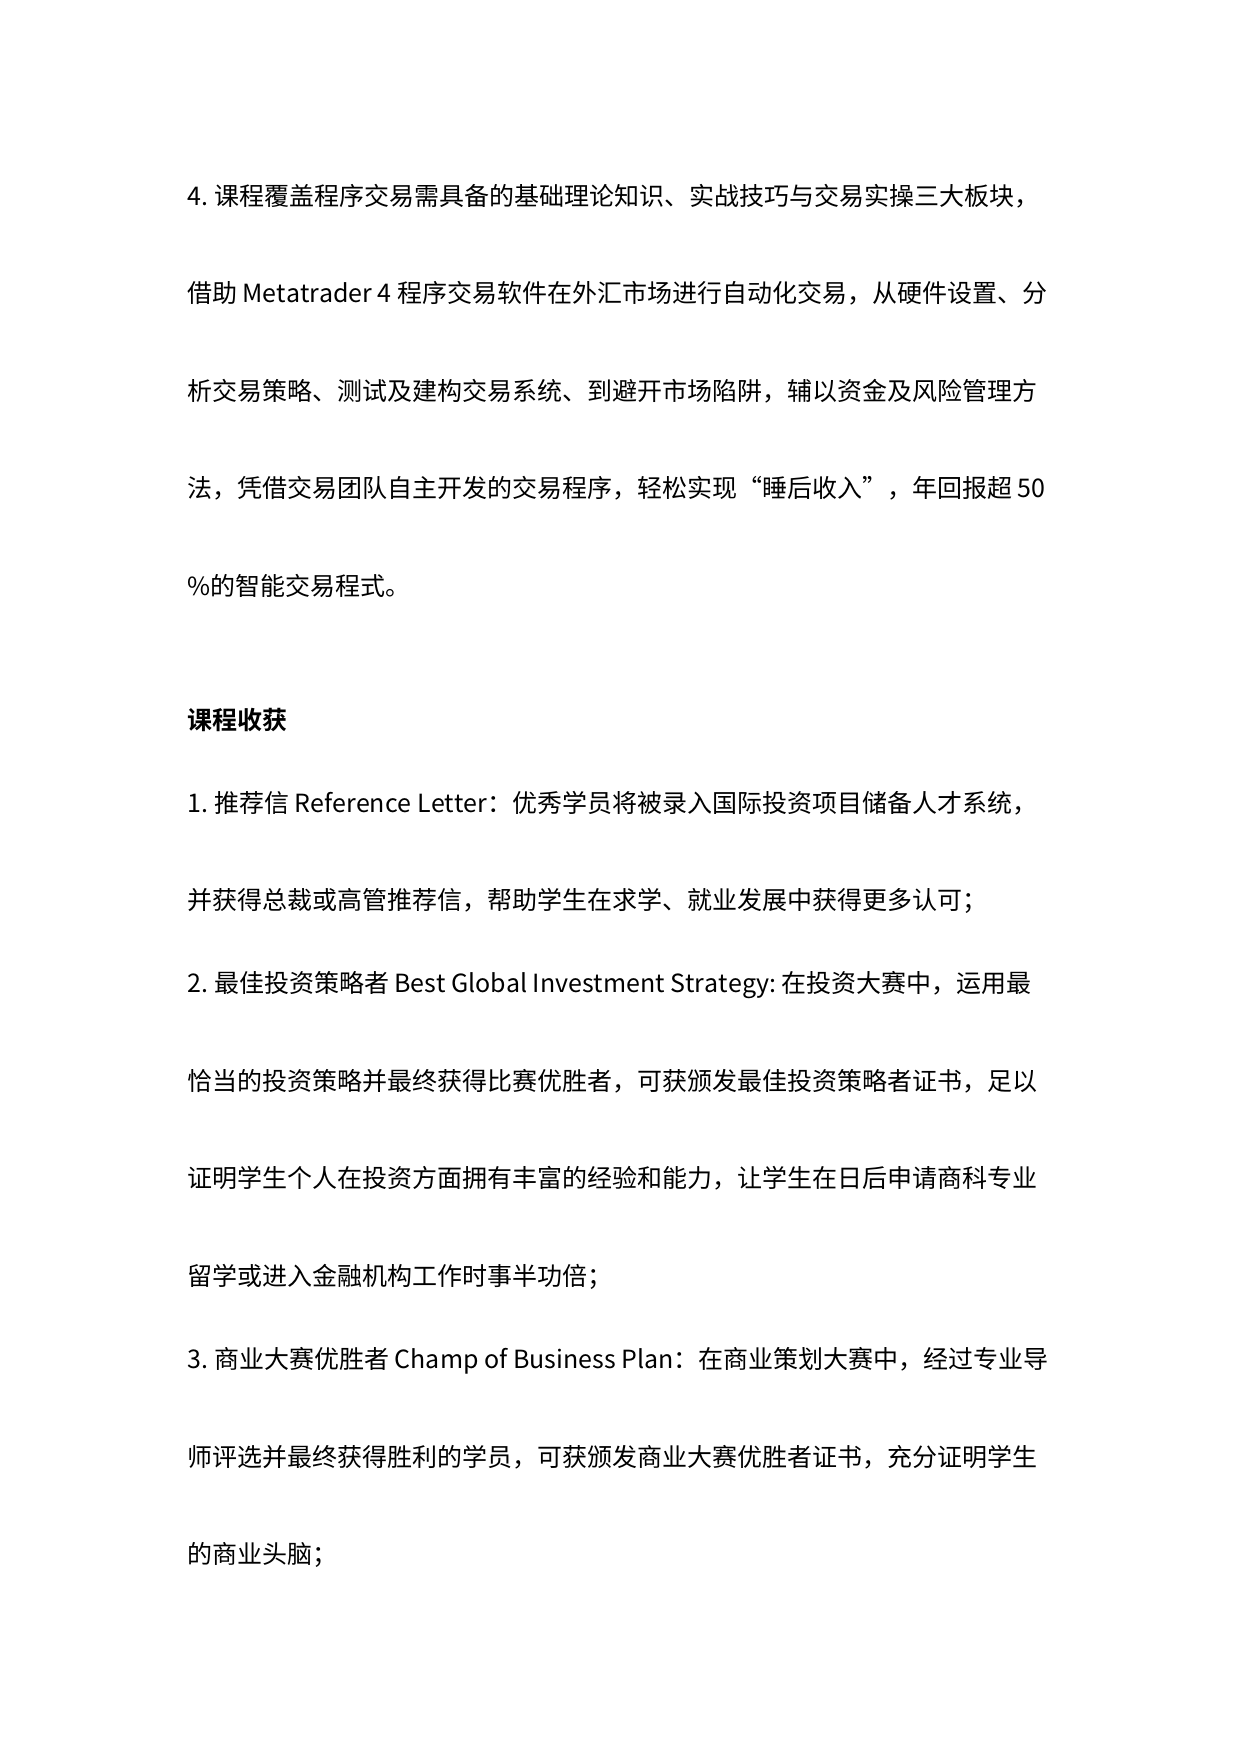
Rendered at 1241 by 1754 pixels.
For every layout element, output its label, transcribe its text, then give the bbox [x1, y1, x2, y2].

text 2. 最佳投资策略者Best Global Investment Strategy: 在投资大赛中，运用最恰当的投资策略并最终获得比赛优胜者，可获颁发最佳投资策略者证书，足以证明学生个人在投资方面拥有丰富的经验和能力，让学生在日后申请商科专业留学或进入金融机构工作时事半功倍； [187, 949, 1053, 1307]
text 3. 商业大赛优胜者 Champ of Business Plan：在商业策划大赛中，经过专业导师评选并最终获得胜利的学员，可获颁发商业大赛优胜者证书，充分证明学生的商业头脑； [187, 1325, 1053, 1585]
text 1. 推荐信 Reference Letter：优秀学员将被录入国际投资项目储备人才系统，并获得总裁或高管推荐信，帮助学生在求学、就业发展中获得更多认可； [187, 769, 1053, 931]
text 4. 课程覆盖程序交易需具备的基础理论知识、实战技巧与交易实操三大板块，借助Metatrader 4 程序交易软件在外汇市场进行自动化交易，从硬件设置、分析交易策略、测试及建构交易系统、到避开市场陷阱，辅以资金及风险管理方法，凭借交易团队自主开发的交易程序，轻松实现“睡后收入”，年回报超50%的智能交易程式。 [187, 162, 1053, 617]
text 课程收获 [187, 686, 1053, 751]
